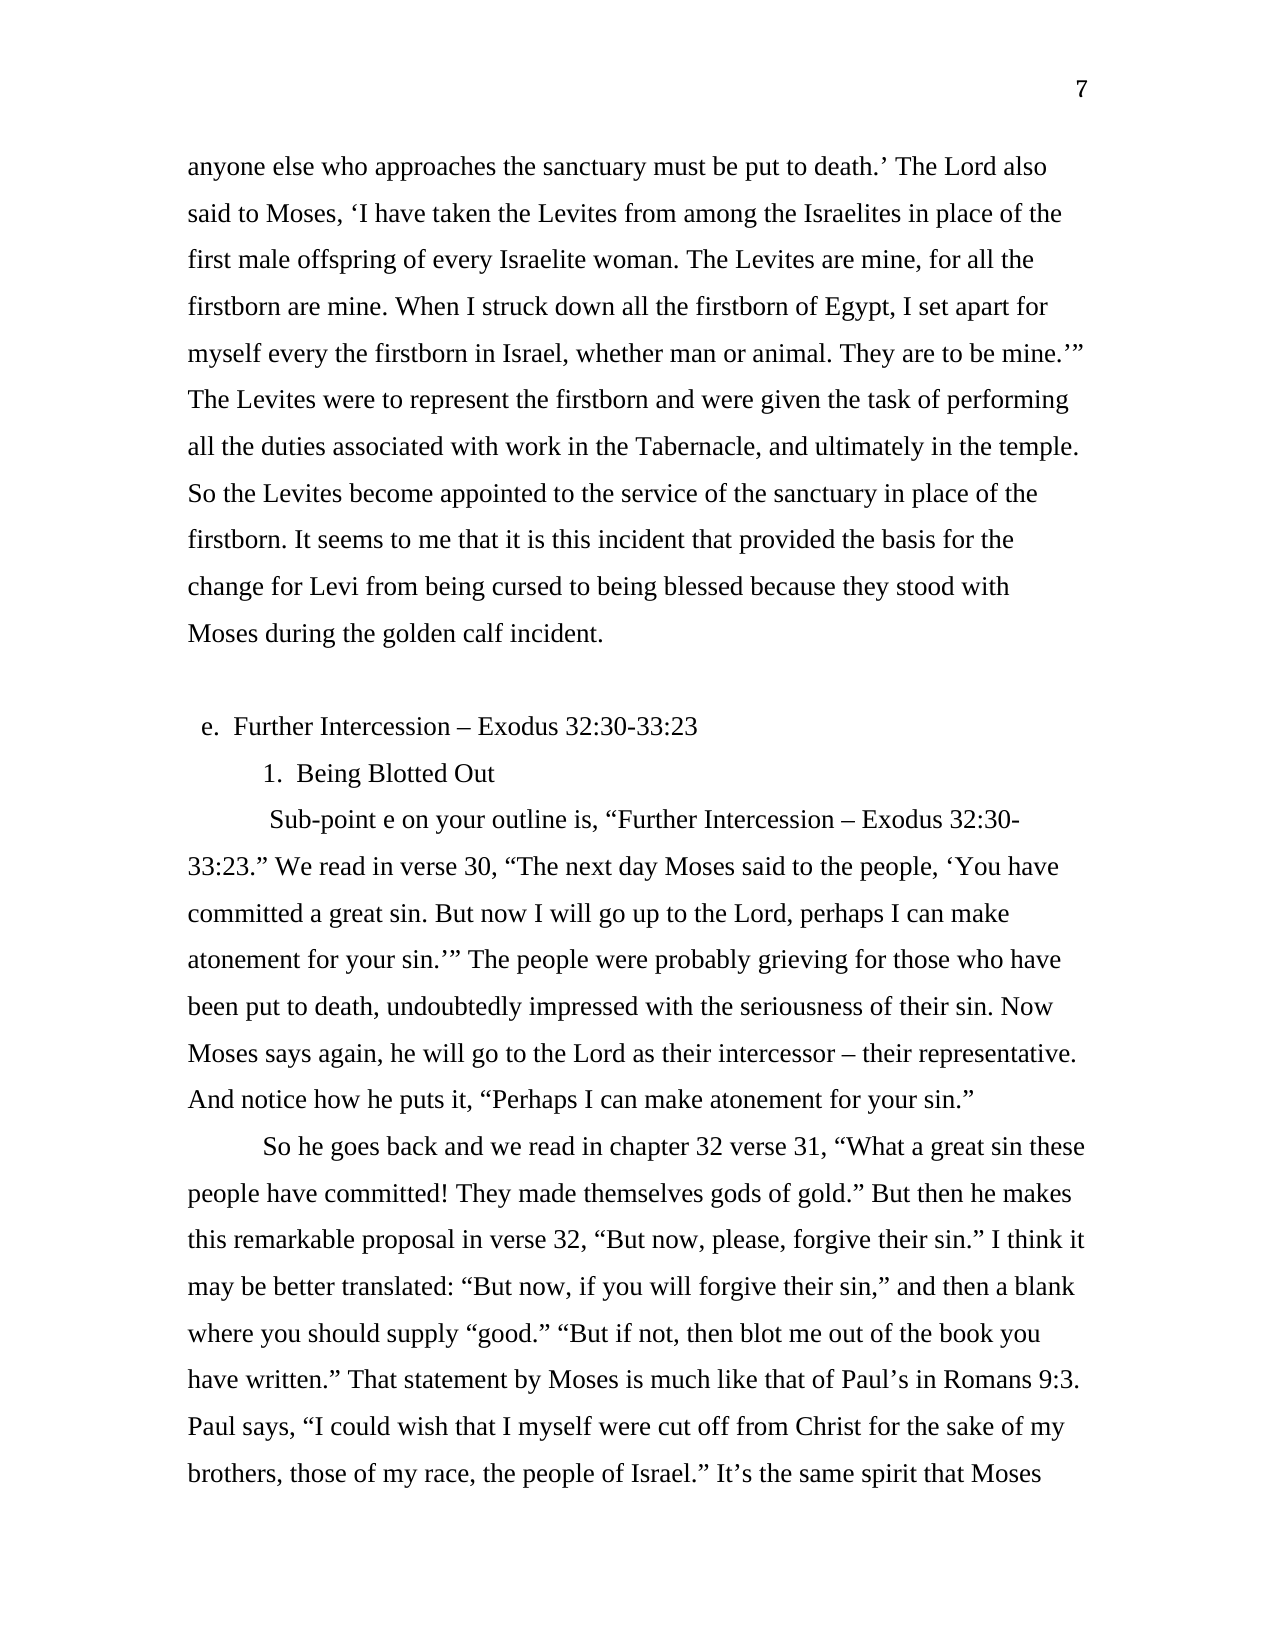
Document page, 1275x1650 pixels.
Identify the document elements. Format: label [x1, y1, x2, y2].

text [187, 803, 1087, 1488]
text [187, 150, 1087, 788]
